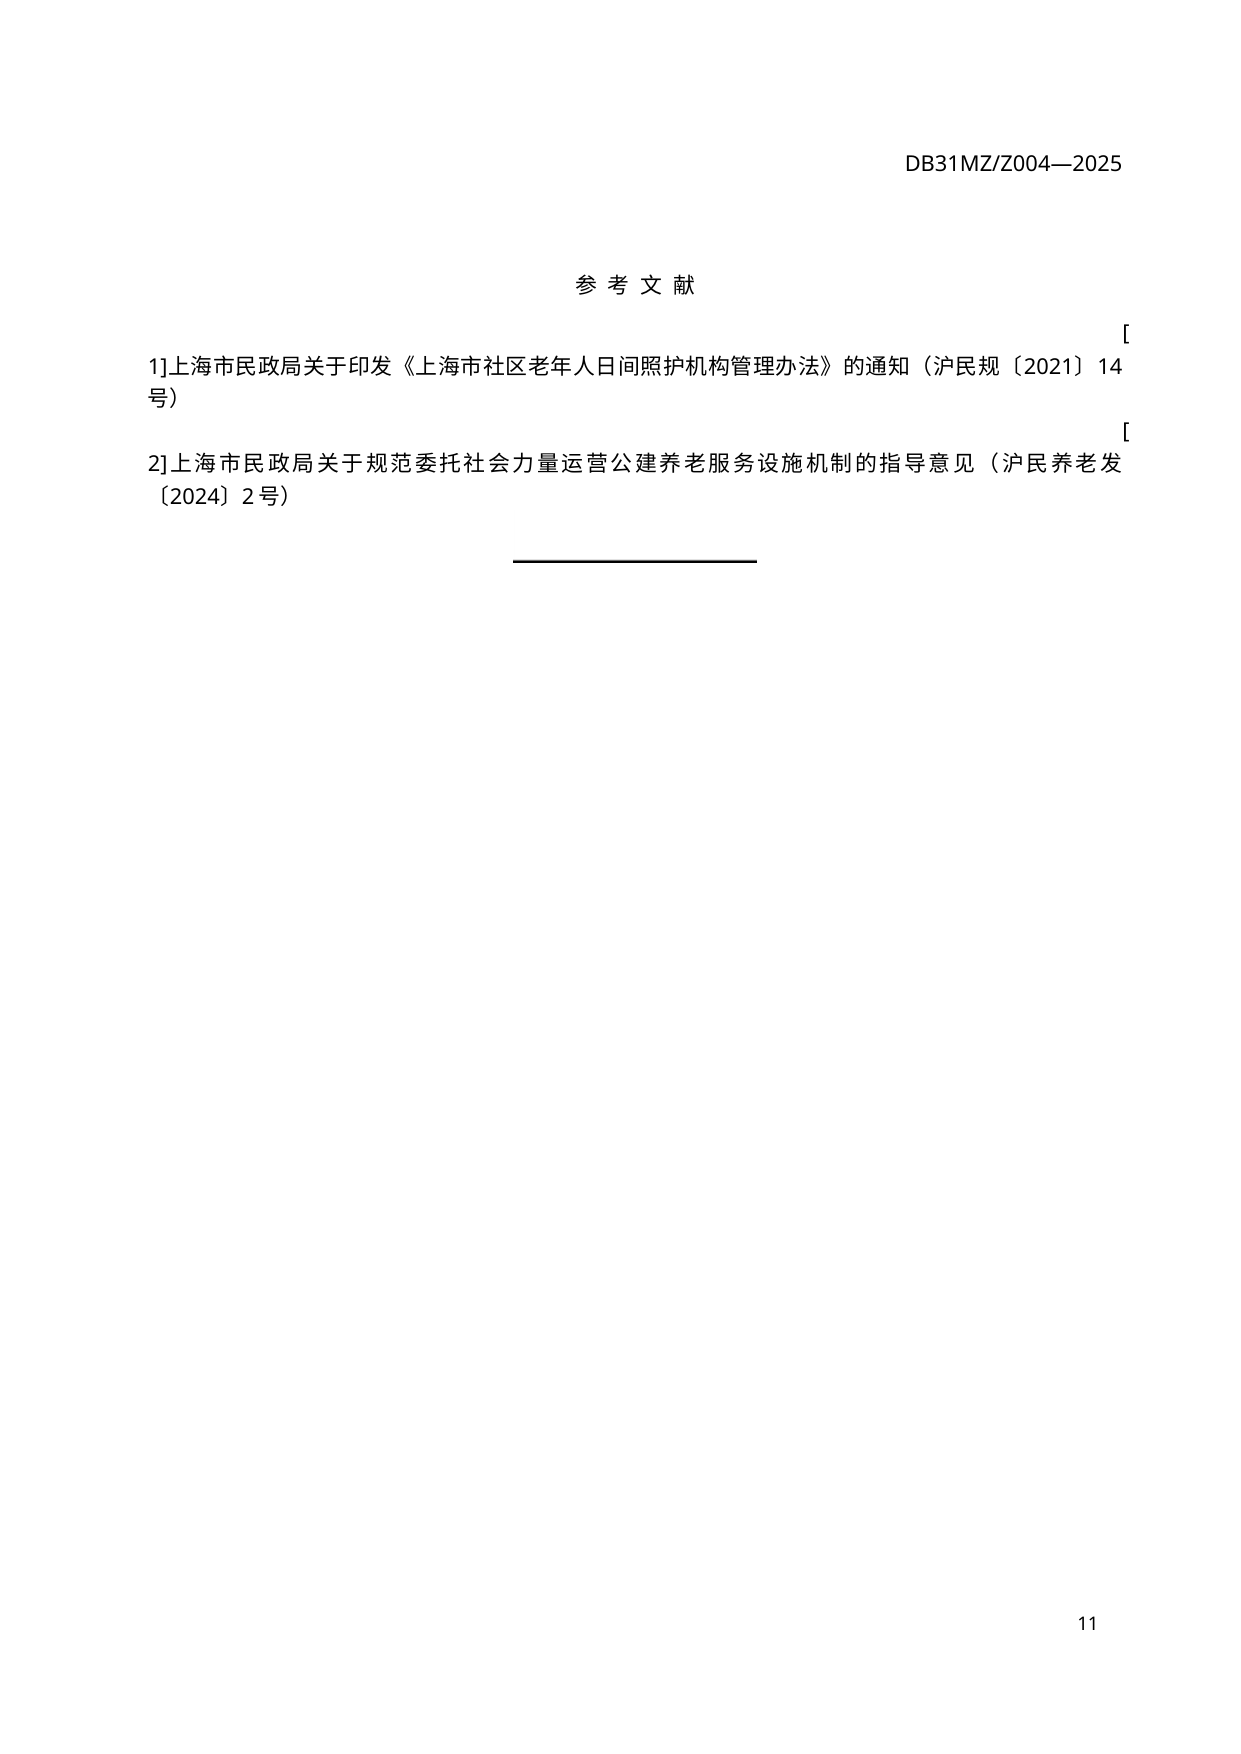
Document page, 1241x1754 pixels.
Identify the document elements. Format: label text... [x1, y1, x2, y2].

text 参考文献 [148, 267, 1122, 300]
text [2]上海市民政局关于规范委托社会力量运营公建养老服务设施机制的指导意见（沪民养老发〔2024〕2号） [148, 413, 1122, 511]
text [1]上海市民政局关于印发《上海市社区老年人日间照护机构管理办法》的通知（沪民规〔2021〕14号） [148, 316, 1122, 413]
picture [513, 510, 757, 563]
